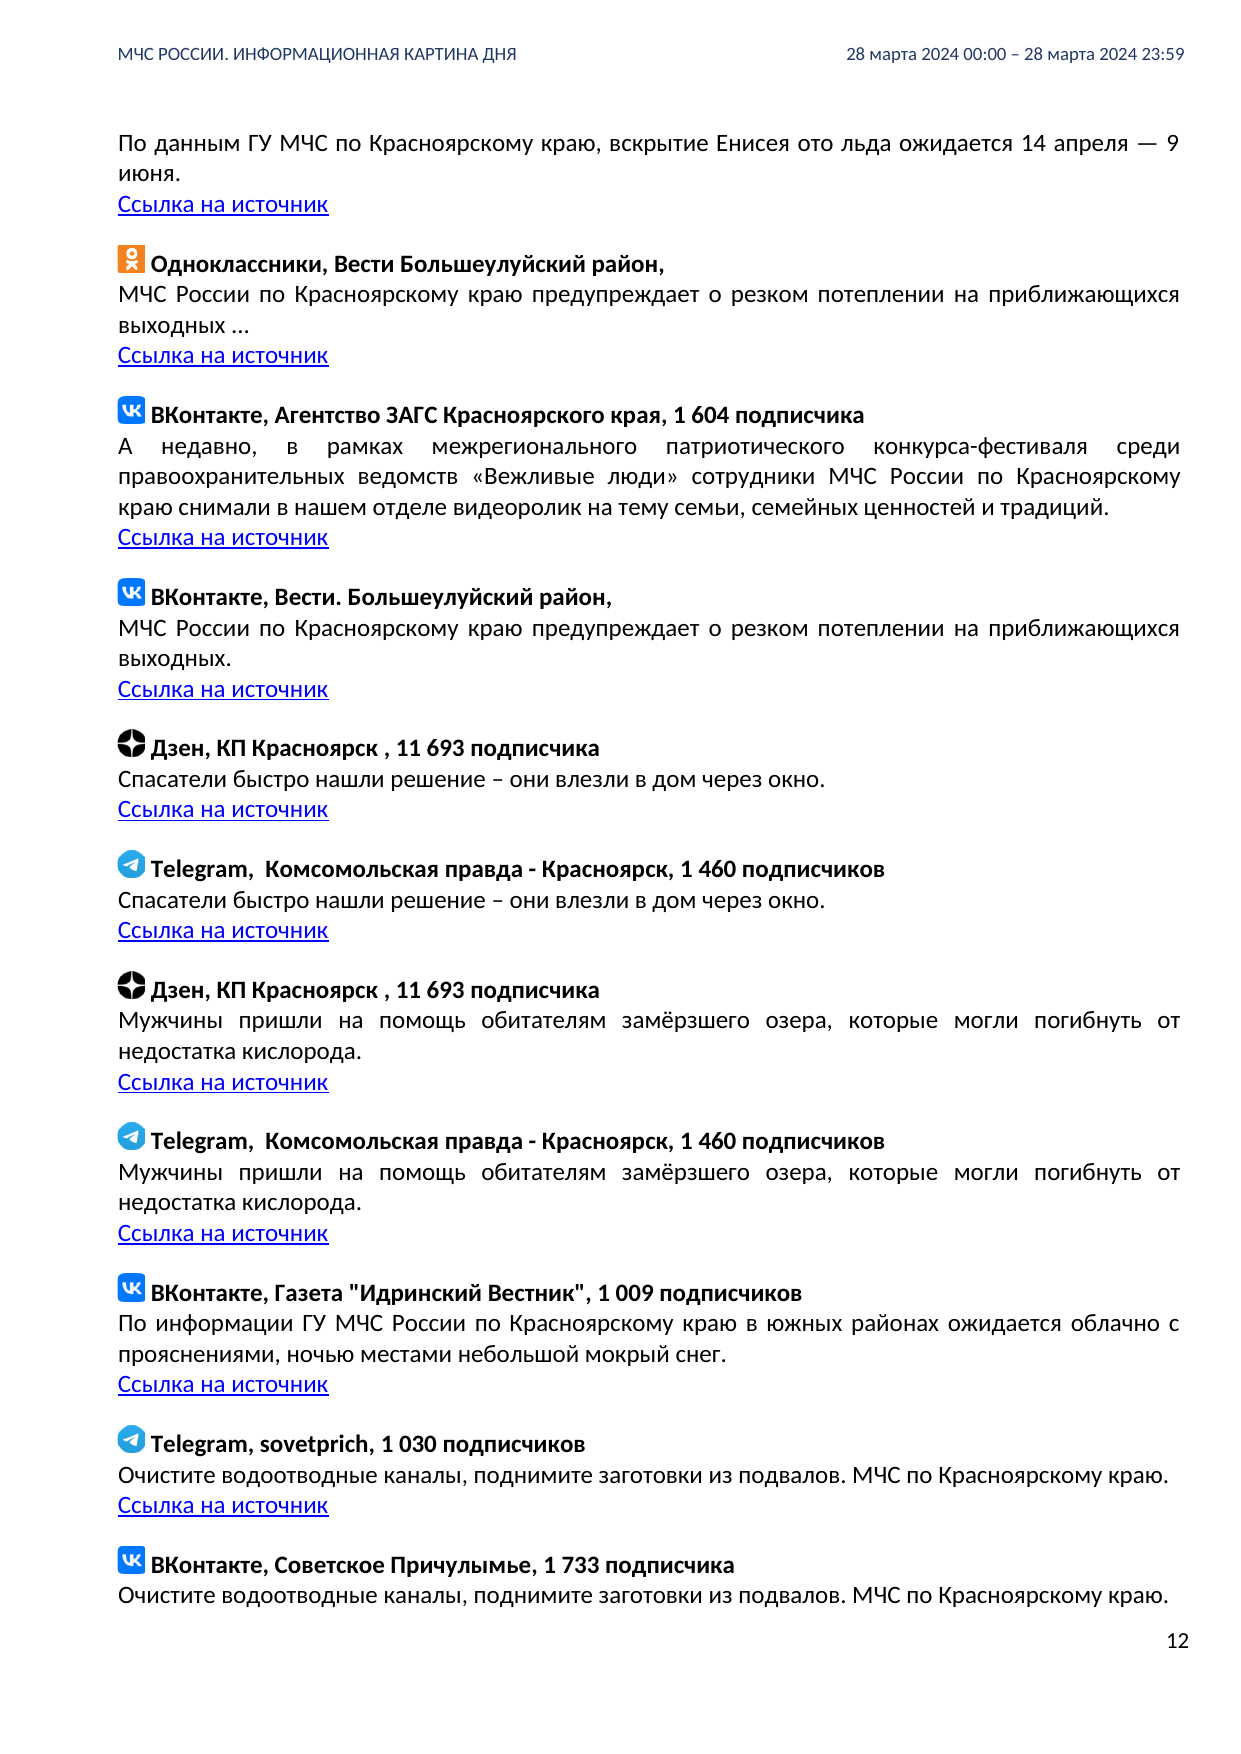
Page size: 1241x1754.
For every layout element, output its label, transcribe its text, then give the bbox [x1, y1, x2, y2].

picture [117, 578, 145, 606]
text Очистите водоотводные каналы, поднимите заготовки из подвалов. МЧС по Красноярскому краю. [118, 1579, 1181, 1610]
text ВКонтакте, Советское Причулымье, 1 733 подписчика [118, 1546, 1196, 1579]
text Telegram, Комсомольская правда - Красноярск, 1 460 подписчиков [118, 850, 1196, 884]
text МЧС России по Красноярскому краю предупреждает о резком потеплении на приближающихся выходных ... [118, 278, 1181, 339]
text Дзен, КП Красноярск , 11 693 подписчика [118, 729, 1196, 763]
text Мужчины пришли на помощь обитателям замёрзшего озера, которые могли погибнуть от недостатка кислорода. [118, 1005, 1181, 1066]
text По информации ГУ МЧС России по Красноярскому краю в южных районах ожидается облачно с прояснениями, ночью местами небольшой мокрый снег. [118, 1307, 1181, 1368]
text Telegram, sovetprich, 1 030 подписчиков [118, 1425, 1196, 1459]
text Очистите водоотводные каналы, поднимите заготовки из подвалов. МЧС по Красноярскому краю. [118, 1459, 1181, 1489]
picture [117, 1546, 145, 1574]
picture [117, 1425, 145, 1453]
picture [117, 245, 145, 273]
text ВКонтакте, Агентство ЗАГС Красноярского края, 1 604 подписчика [118, 396, 1196, 430]
text По данным ГУ МЧС по Красноярскому краю, вскрытие Енисея ото льда ожидается 14 апреля — 9 июня. [118, 127, 1181, 188]
text Ссылка на источник [118, 673, 1183, 703]
text Ссылка на источник [118, 1368, 1183, 1399]
text Спасатели быстро нашли решение – они влезли в дом через окно. [118, 763, 1181, 793]
text ВКонтакте, Газета "Идринский Вестник", 1 009 подписчиков [118, 1274, 1196, 1307]
text ВКонтакте, Вести. Большеулуйский район, [118, 578, 1196, 612]
text А недавно, в рамках межрегионального патриотического конкурса-фестиваля среди правоохранительных ведомств «Вежливые люди» сотрудники МЧС России по Красноярскому краю снимали в нашем отделе видеоролик на тему семьи, семейных ценностей и традиций. [118, 430, 1181, 521]
text Telegram, Комсомольская правда - Красноярск, 1 460 подписчиков [118, 1122, 1196, 1156]
text Одноклассники, Вести Большеулуйский район, [118, 245, 1196, 278]
text Ссылка на источник [118, 914, 1183, 945]
picture [117, 1122, 145, 1150]
text Ссылка на источник [118, 1489, 1183, 1520]
picture [117, 1273, 145, 1302]
text Ссылка на источник [118, 1066, 1183, 1096]
picture [117, 850, 145, 878]
picture [117, 396, 145, 424]
text Ссылка на источник [118, 521, 1183, 552]
text Ссылка на источник [118, 188, 1183, 219]
text МЧС России по Красноярскому краю предупреждает о резком потеплении на приближающихся выходных. [118, 612, 1181, 673]
text Мужчины пришли на помощь обитателям замёрзшего озера, которые могли погибнуть от недостатка кислорода. [118, 1156, 1181, 1217]
text Ссылка на источник [118, 1217, 1183, 1248]
text Дзен, КП Красноярск , 11 693 подписчика [118, 971, 1196, 1005]
text Ссылка на источник [118, 793, 1183, 824]
text Спасатели быстро нашли решение – они влезли в дом через окно. [118, 884, 1181, 914]
text Ссылка на источник [118, 339, 1183, 370]
picture [117, 729, 145, 757]
picture [117, 971, 145, 999]
